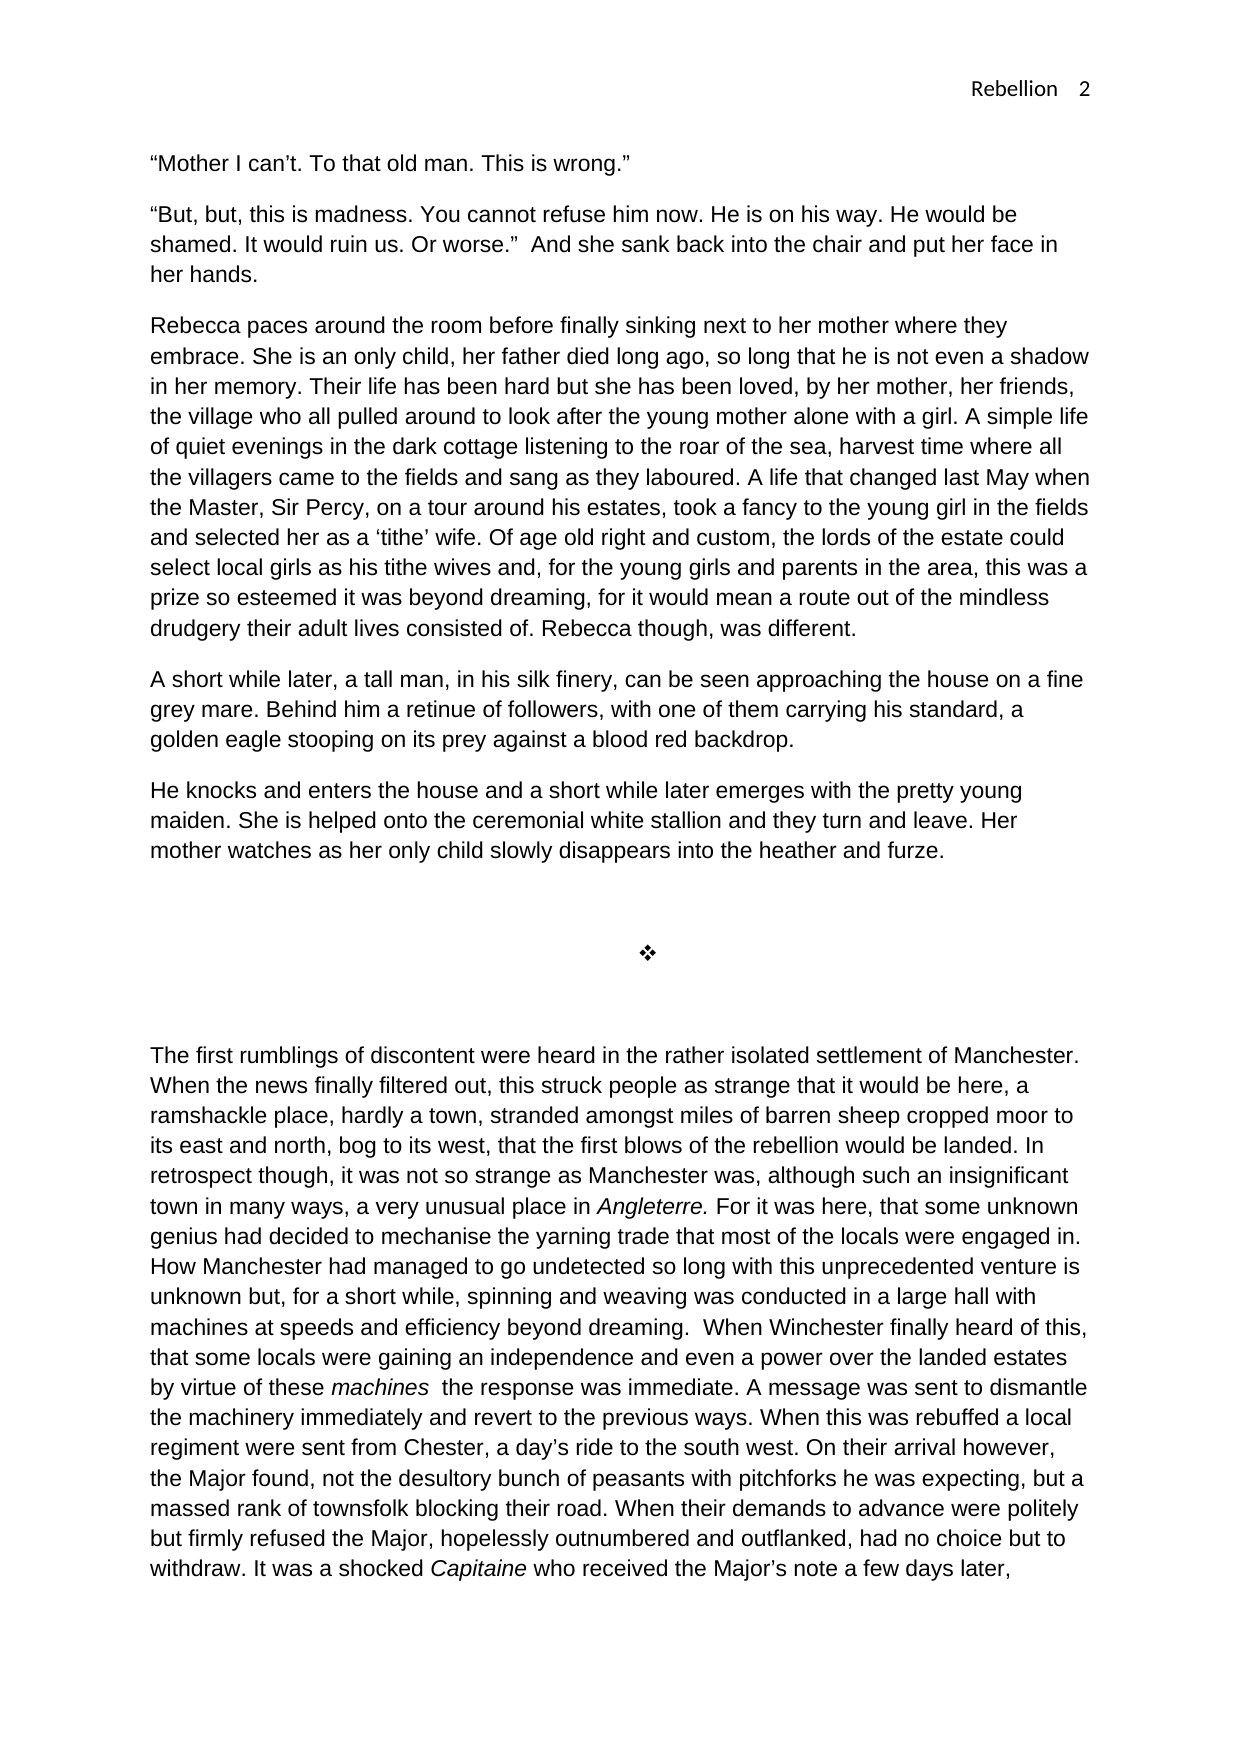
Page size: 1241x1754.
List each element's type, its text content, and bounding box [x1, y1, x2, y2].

text “Mother I can’t. To that old man. This is wrong.” [150, 150, 1090, 176]
text A short while later, a tall man, in his silk finery, can be seen approaching the house on a fine grey mare. Behind him a retinue of followers, with one of them carrying his standard, a golden eagle stooping on its prey against a blood red backdrop. [150, 666, 1090, 752]
text Rebecca paces around the room before finally sinking next to her mother where they embrace. She is an only child, her father died long ago, so long that he is not even a shadow in her memory. Their life has been hard but she has been loved, by her mother, her friends, the village who all pulled around to look after the young mother alone with a girl. A simple life of quiet evenings in the dark cottage listening to the roar of the sea, harvest time where all the villagers came to the fields and sang as they laboured. A life that changed last May when the Master, Sir Percy, on a tour around his estates, took a fancy to the young girl in the fields and selected her as a ‘tithe’ wife. Of age old right and custom, the lords of the estate could select local girls as his tithe wives and, for the young girls and parents in the area, this was a prize so esteemed it was beyond dreaming, for it would mean a route out of the mindless drudgery their adult lives consisted of. Rebecca though, was different. [150, 312, 1090, 641]
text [150, 1042, 1090, 1582]
text He knocks and enters the house and a short while later emerges with the pretty young maiden. She is helped onto the ceremonial white stallion and they turn and leave. Her mother watches as her only child slowly disappears into the heather and furze. [150, 777, 1090, 864]
text “But, but, this is madness. You cannot refuse him now. He is on his way. He would be shamed. It would ruin us. Or worse.” And she sank back into the chair and put her face in her hands. [150, 201, 1090, 288]
